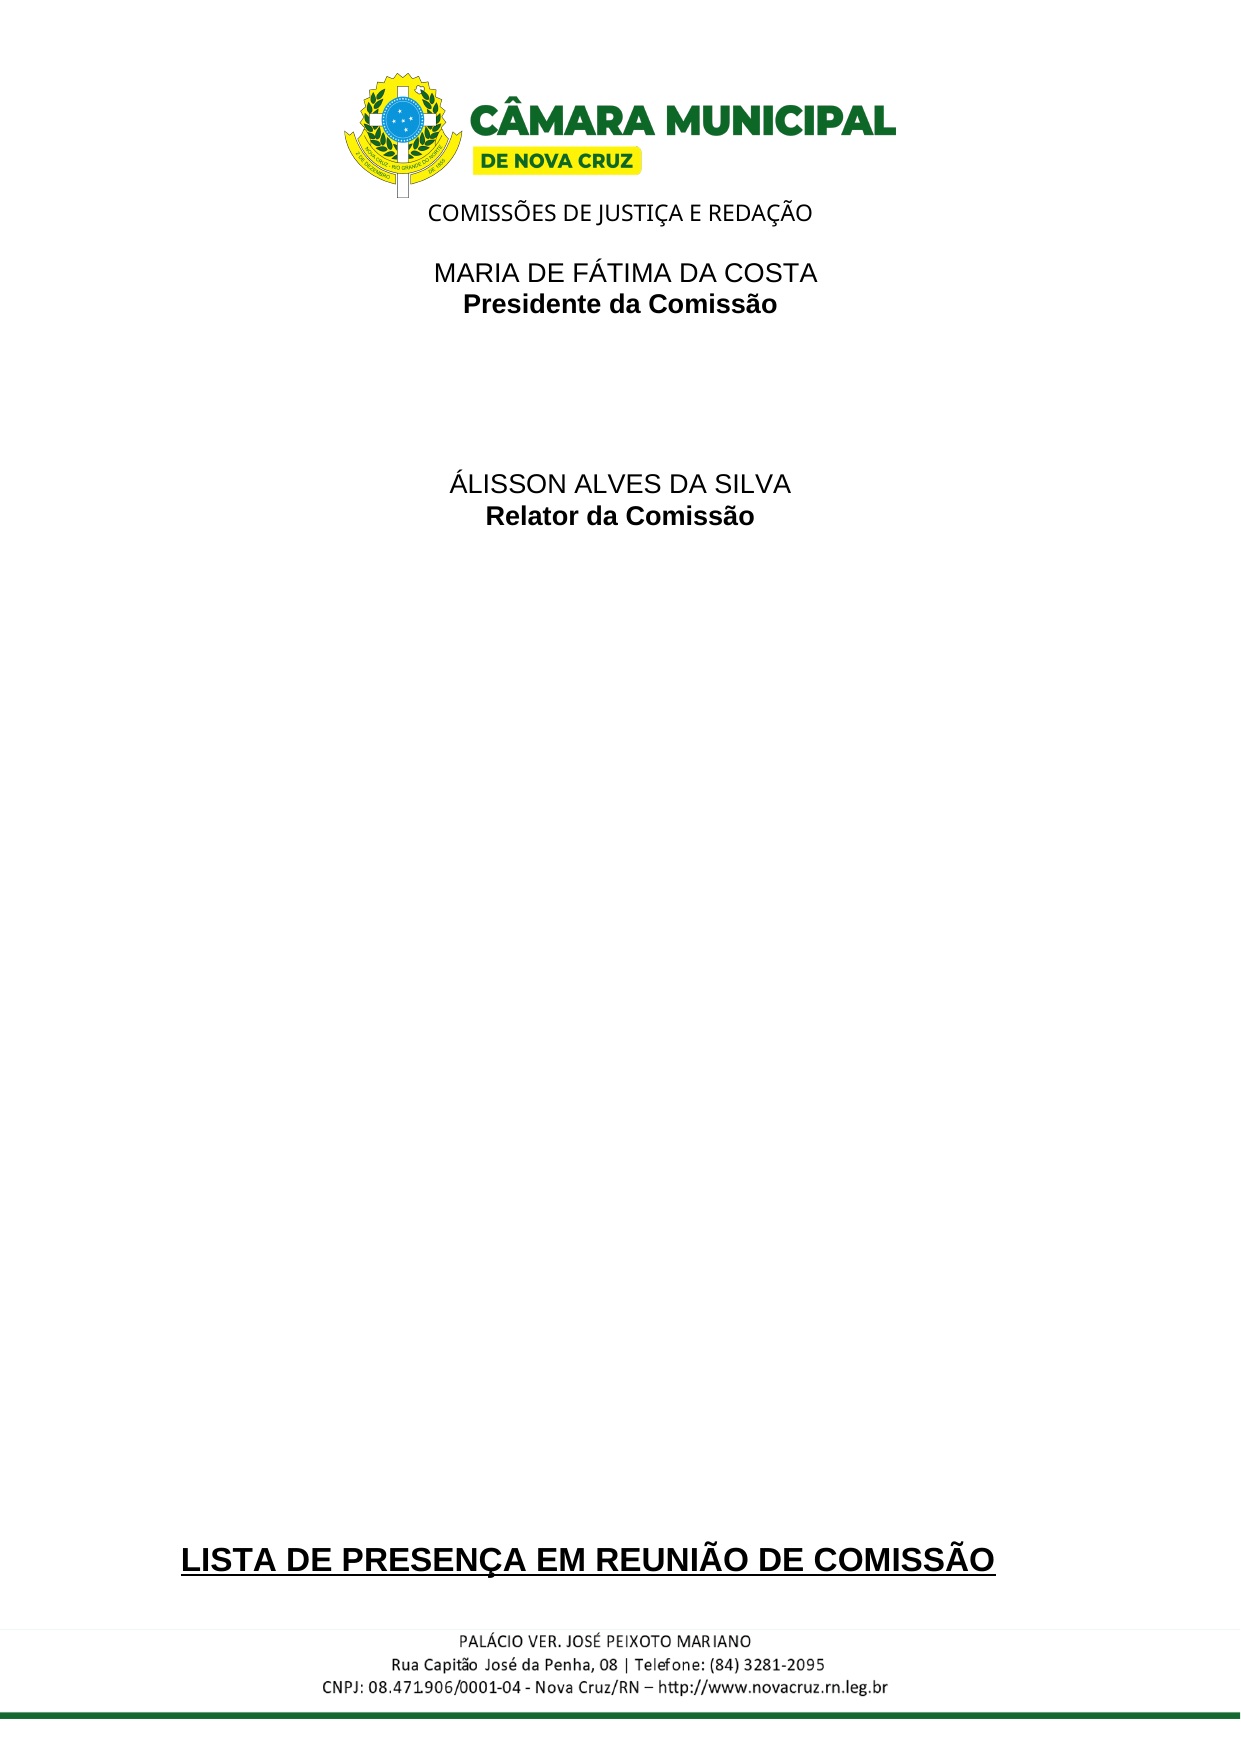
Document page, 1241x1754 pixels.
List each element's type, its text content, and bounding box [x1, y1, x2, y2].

picture [0, 1629, 1241, 1719]
text MARIA DE FÁTIMA DA COSTA [118, 257, 1122, 288]
text LISTA DE PRESENÇA EM REUNIÃO DE COMISSÃO [118, 1540, 1167, 1579]
picture [344, 73, 896, 198]
text Relator da Comissão [118, 500, 1122, 531]
text Presidente da Comissão [118, 288, 1122, 319]
text ÁLISSON ALVES DA SILVA [118, 468, 1122, 500]
